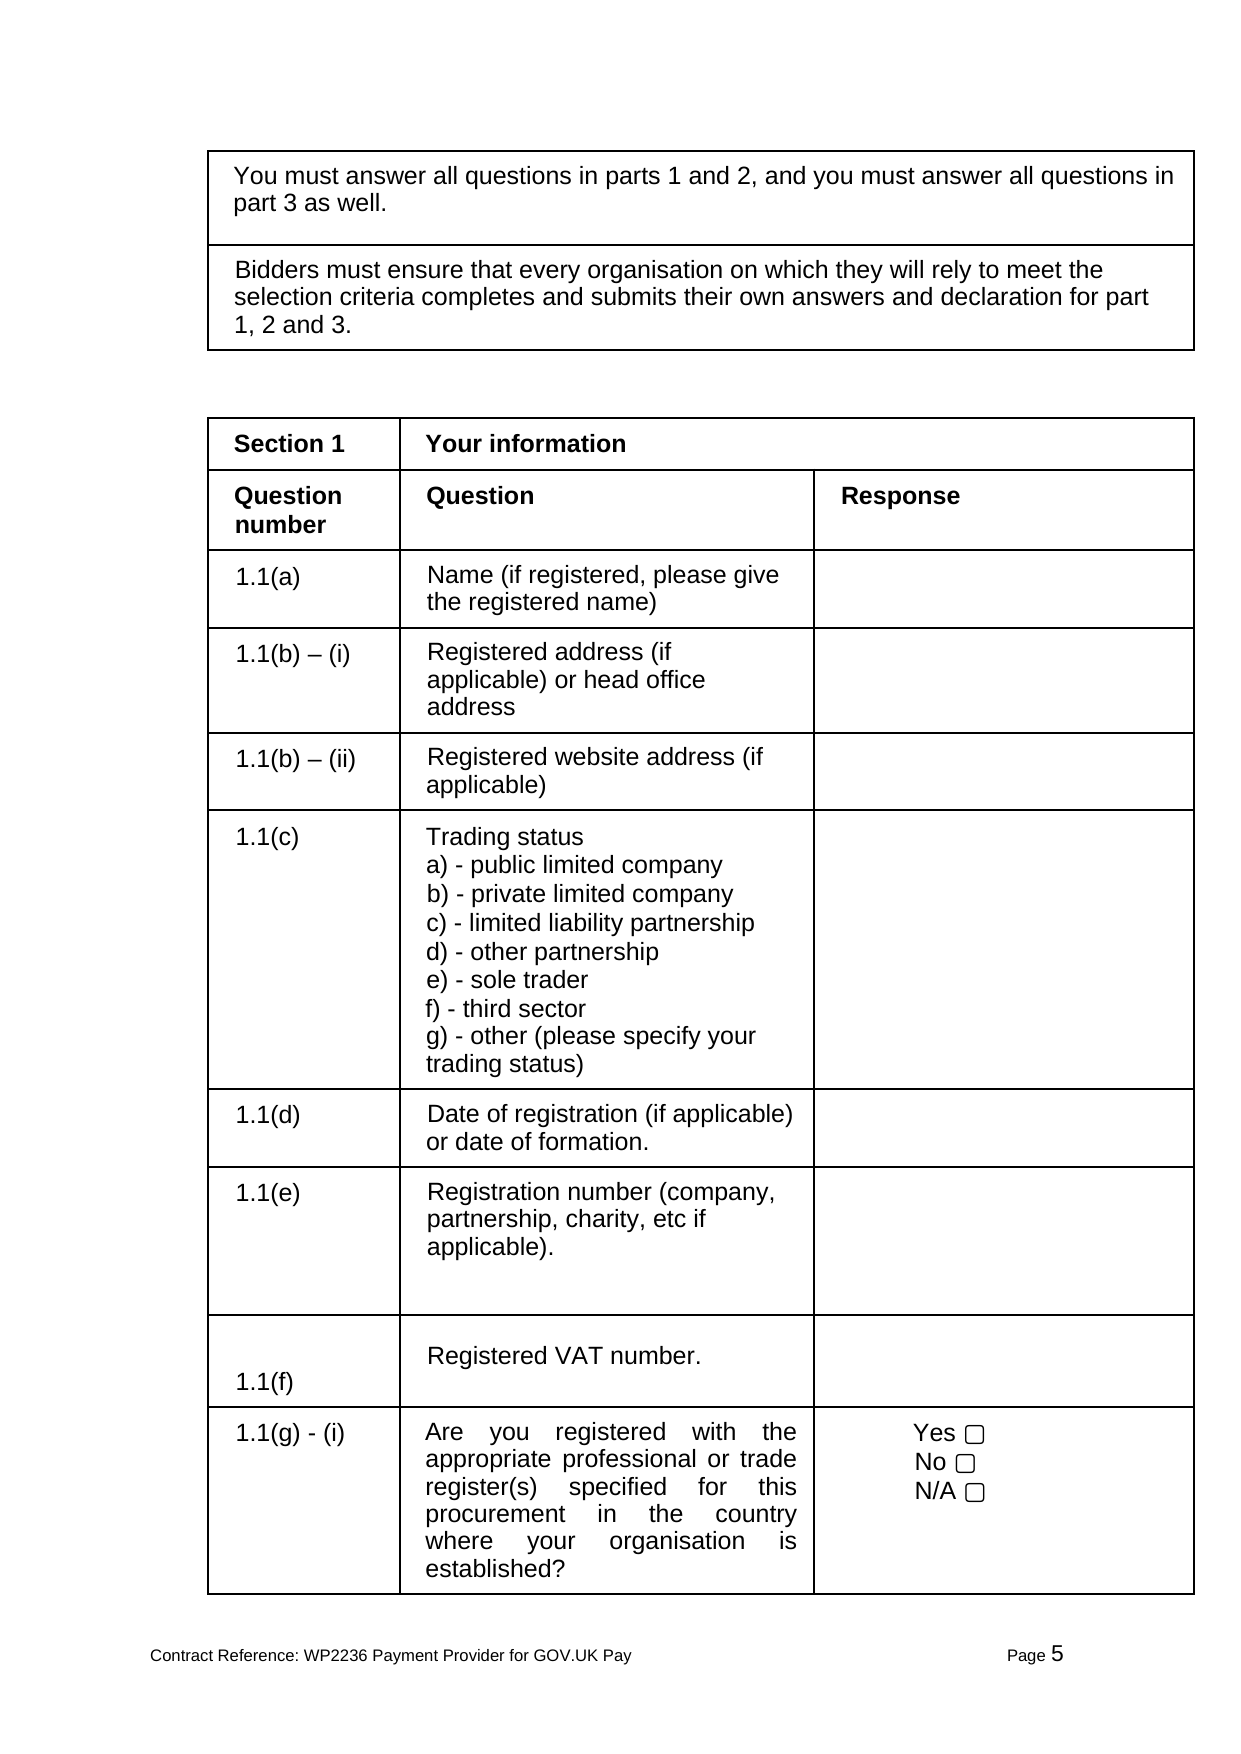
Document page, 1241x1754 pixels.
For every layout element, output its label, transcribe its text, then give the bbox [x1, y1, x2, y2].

table_cell 1.1(f) [209, 1316, 399, 1406]
table_header Section 1 [209, 419, 399, 468]
table_cell Question [401, 471, 813, 549]
table_cell 1.1(b) – (ii) [209, 734, 399, 809]
table_cell Name (if registered, please give the registered name) [401, 551, 813, 627]
table_cell Are you registered with the appropriate professional or trade register(s) specified for this procurement in the country where your organisation is established? [401, 1408, 813, 1593]
table_cell Trading status a) - public limited company b) - private limited company c) - limited liability partnership d) - other partnership e) - sole trader f) - third sector g) - other (please specify your trading status) [401, 811, 813, 1088]
table_cell Registered address (if applicable) or head office address [401, 629, 813, 732]
table_cell Yes ▢ No ▢ N/A ▢ [815, 1408, 1193, 1593]
table_cell Registration number (company, partnership, charity, etc if applicable). [401, 1168, 813, 1314]
table_cell You must answer all questions in parts 1 and 2, and you must answer all questions in part 3 as well. [209, 152, 1193, 244]
table_cell [815, 1168, 1193, 1314]
table_cell [815, 811, 1193, 1088]
table_cell [815, 734, 1193, 809]
table_cell Response [815, 471, 1193, 549]
table_cell [815, 1316, 1193, 1406]
table_cell 1.1(c) [209, 811, 399, 1088]
table_cell 1.1(b) – (i) [209, 629, 399, 732]
table_cell [815, 629, 1193, 732]
table_cell 1.1(a) [209, 551, 399, 627]
table_cell Registered VAT number. [401, 1316, 813, 1406]
table_cell Bidders must ensure that every organisation on which they will rely to meet the selection criteria completes and submits their own answers and declaration for part 1, 2 and 3. [209, 246, 1193, 349]
table_cell Registered website address (if applicable) [401, 734, 813, 809]
table_cell Question number [209, 471, 399, 549]
table_header Your information [401, 419, 1193, 468]
table_cell 1.1(g) - (i) [209, 1408, 399, 1593]
table_cell [815, 1090, 1193, 1166]
table_cell Date of registration (if applicable) or date of formation. [401, 1090, 813, 1166]
table_cell 1.1(e) [209, 1168, 399, 1314]
table_cell [815, 551, 1193, 627]
table_cell 1.1(d) [209, 1090, 399, 1166]
